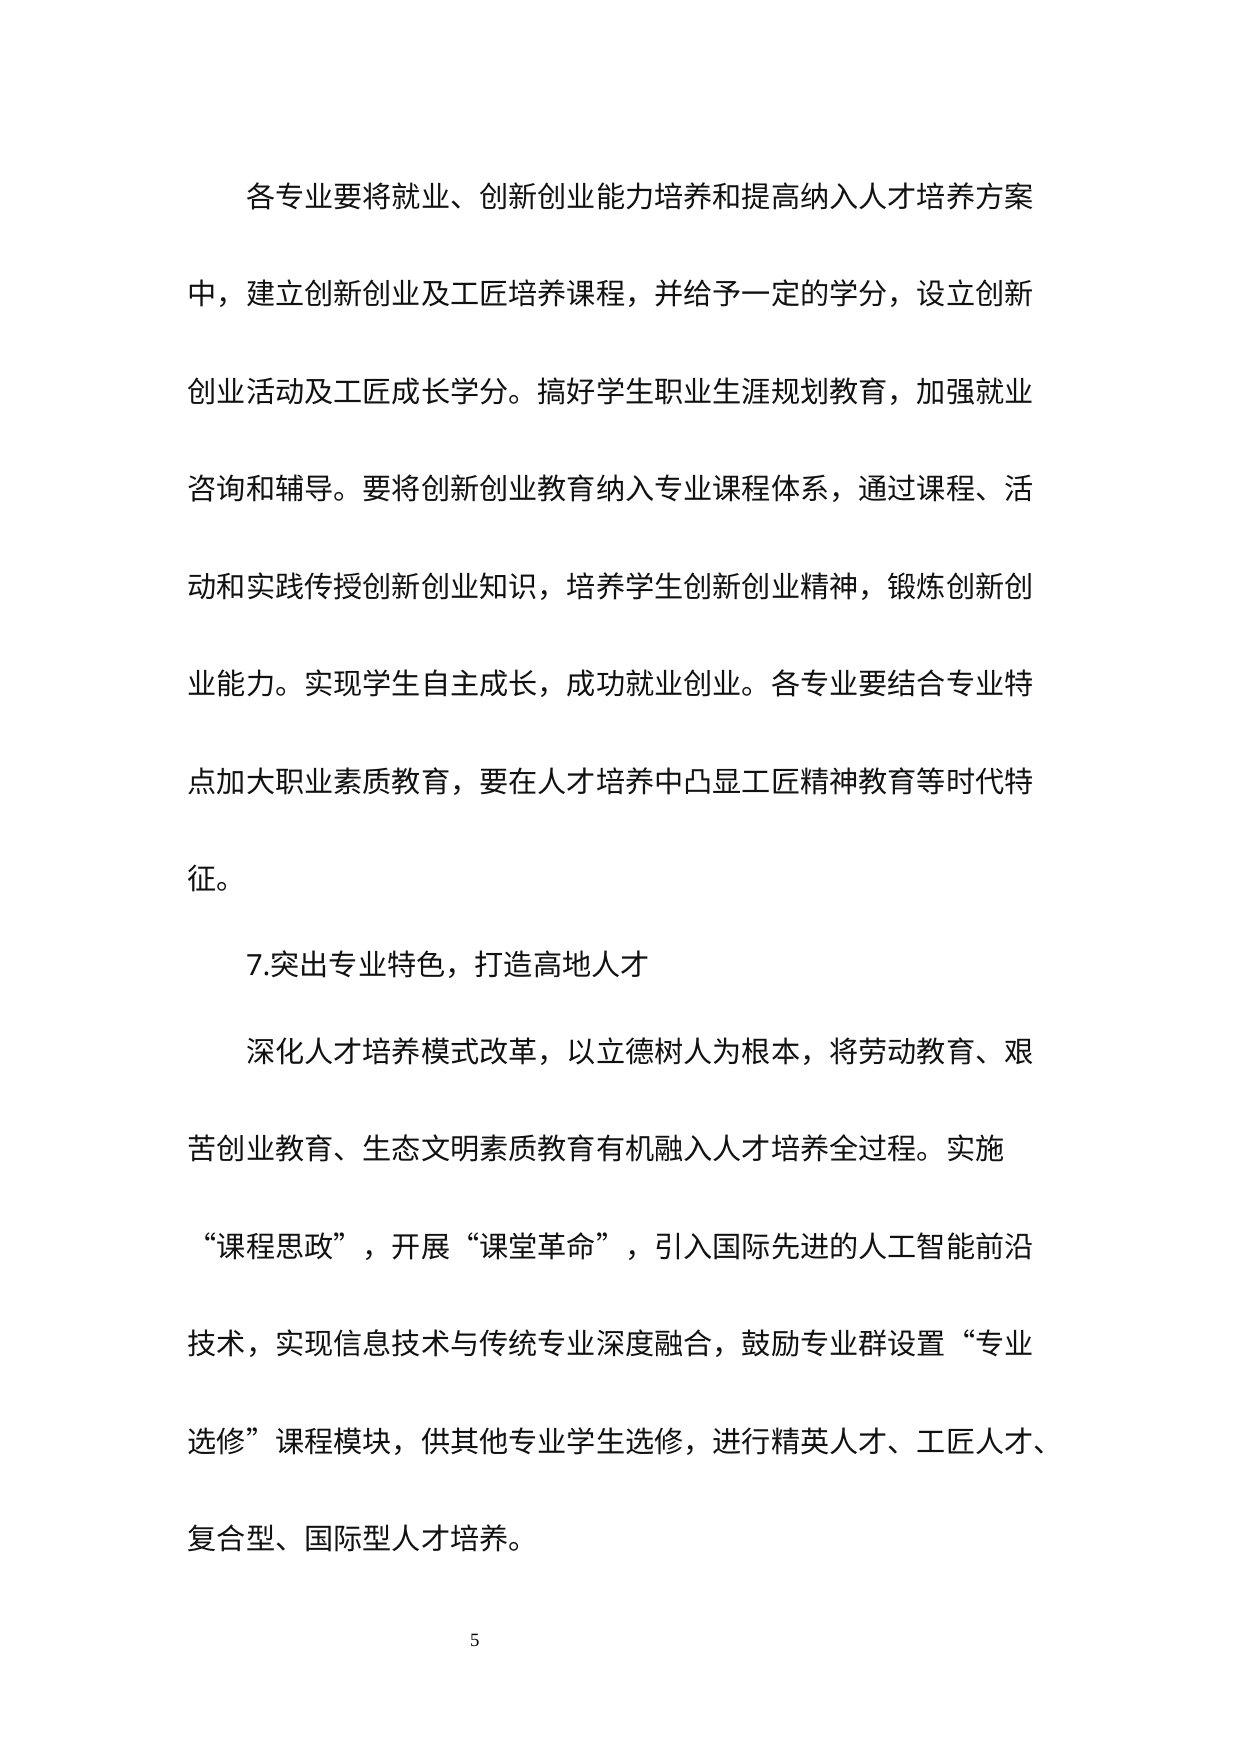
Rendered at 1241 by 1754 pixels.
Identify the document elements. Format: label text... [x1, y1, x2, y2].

text 7.突出专业特色，打造高地人才 [187, 931, 1053, 996]
text 深化人才培养模式改革，以立德树人为根本，将劳动教育、艰苦创业教育、生态文明素质教育有机融入人才培养全过程。实施“课程思政”，开展“课堂革命”，引入国际先进的人工智能前沿技术，实现信息技术与传统专业深度融合，鼓励专业群设置“专业选修”课程模块，供其他专业学生选修，进行精英人才、工匠人才、复合型、国际型人才培养。 [187, 1017, 1053, 1569]
text 各专业要将就业、创新创业能力培养和提高纳入人才培养方案中，建立创新创业及工匠培养课程，并给予一定的学分，设立创新创业活动及工匠成长学分。搞好学生职业生涯规划教育，加强就业咨询和辅导。要将创新创业教育纳入专业课程体系，通过课程、活动和实践传授创新创业知识，培养学生创新创业精神，锻炼创新创业能力。实现学生自主成长，成功就业创业。各专业要结合专业特点加大职业素质教育，要在人才培养中凸显工匠精神教育等时代特征。 [187, 162, 1053, 909]
